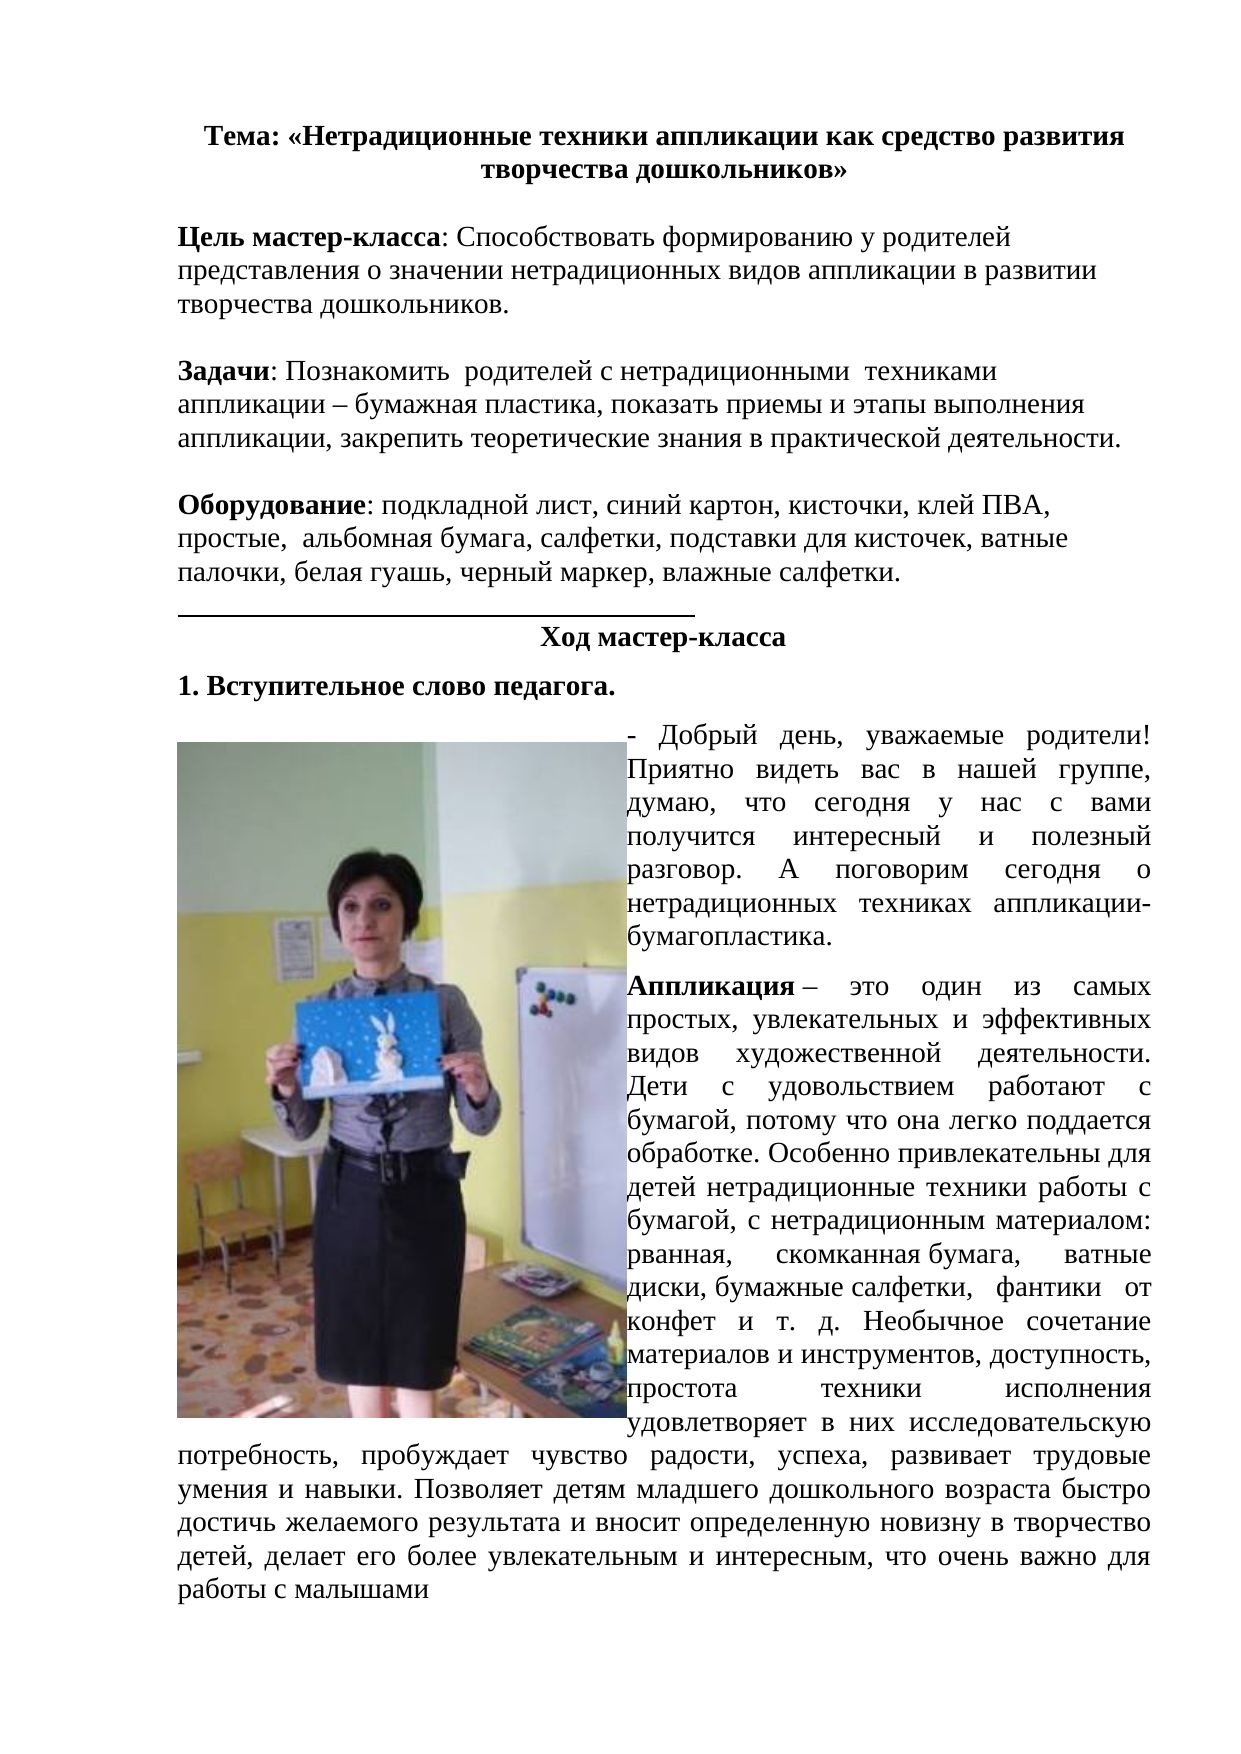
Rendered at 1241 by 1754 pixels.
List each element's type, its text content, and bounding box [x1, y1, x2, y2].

picture [177, 742, 627, 1418]
text Тема: «Нетрадиционные техники аппликации как средство развития творчества дошкольников» [177, 118, 1152, 185]
text Ход мастер-класса [177, 619, 1152, 652]
text Задачи: Познакомить родителей с нетрадиционными техниками аппликации – бумажная пластика, показать приемы и этапы выполнения аппликации, закрепить теоретические знания в практической деятельности. [177, 353, 1152, 453]
text Оборудование: подкладной лист, синий картон, кисточки, клей ПВА, простые, альбомная бумага, салфетки, подставки для кисточек, ватные палочки, белая гуашь, черный маркер, влажные салфетки. [177, 487, 1152, 588]
text Аппликация – это один из самых простых, увлекательных и эффективных видов художественной деятельности. Дети с удовольствием работают с бумагой, потому что она легко поддается обработке. Особенно привлекательны для детей нетрадиционные техники работы с бумагой, с нетрадиционным материалом: рванная, скомканная бумага, ватные диски, бумажные салфетки, фантики от конфет и т. д. Необычное сочетание материалов и инструментов, доступность, простота техники исполнения удовлетворяет в них исследовательскую потребность, пробуждает чувство радости, успеха, развивает трудовые умения и навыки. Позволяет детям младшего дошкольного возраста быстро достичь желаемого результата и вносит определенную новизну в творчество детей, делает его более увлекательным и интересным, что очень важно для работы с малышами [177, 968, 1152, 1605]
text Цель мастер-класса: Способствовать формированию у родителей представления о значении нетрадиционных видов аппликации в развитии творчества дошкольников. [177, 219, 1152, 319]
text 1. Вступительное слово педагога. [177, 668, 1152, 702]
text - Добрый день, уважаемые родители! Приятно видеть вас в нашей группе, думаю, что сегодня у нас с вами получится интересный и полезный разговор. А поговорим сегодня о нетрадиционных техниках аппликации- бумагопластика. [177, 717, 1152, 952]
